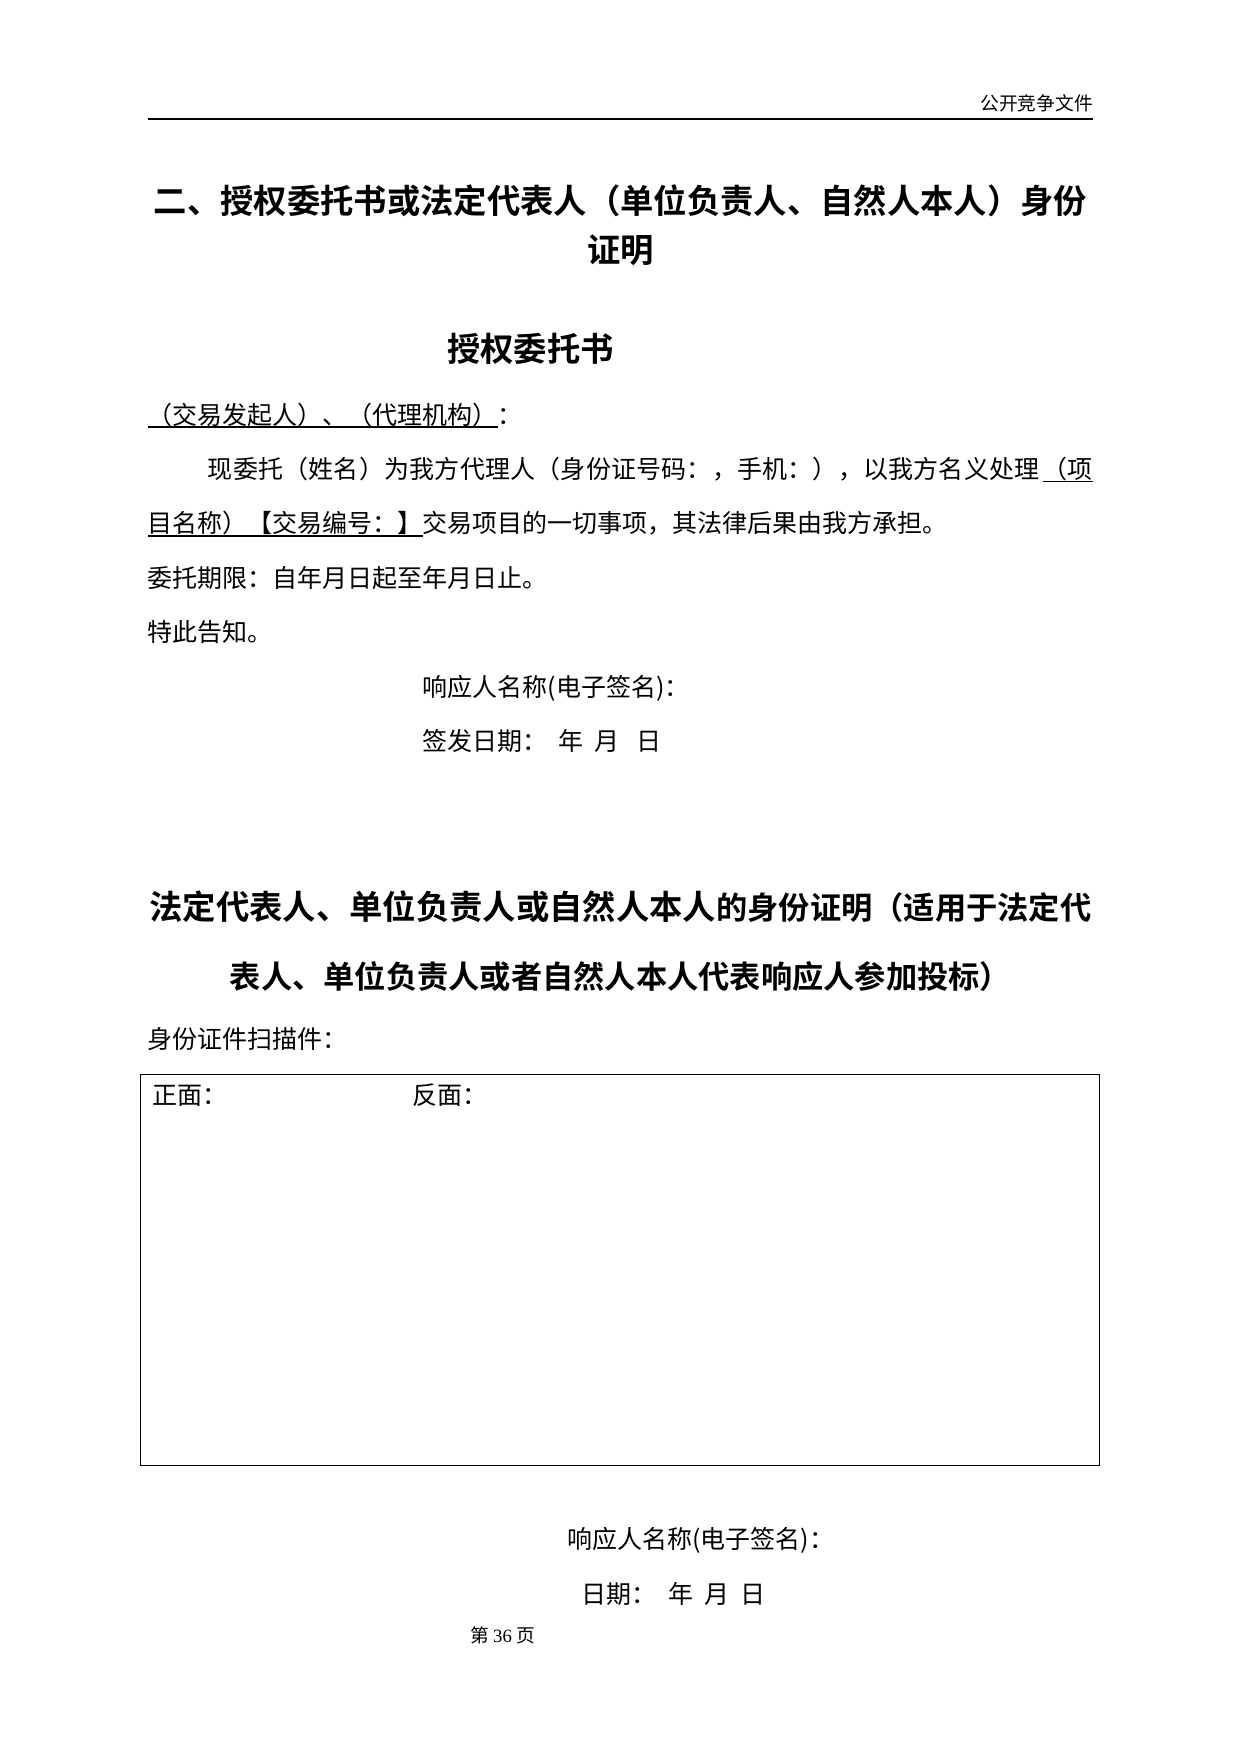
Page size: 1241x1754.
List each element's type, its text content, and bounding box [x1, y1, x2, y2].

text 委托期限：自年月日起至年月日止。 [148, 558, 1093, 594]
text 特此告知。 [148, 613, 1093, 649]
text （交易发起人）、（代理机构）： [148, 395, 1093, 431]
text 签发日期： 年 月 日 [148, 721, 1093, 758]
text 响应人名称(电子签名)： [148, 1520, 1093, 1556]
text 日期： 年 月 日 [148, 1574, 1093, 1611]
text 响应人名称(电子签名)： [148, 667, 1093, 703]
table_header 正面： 反面： [141, 1075, 1099, 1464]
text 二、授权委托书或法定代表人（单位负责人、自然人本人）身份证明 [148, 175, 1093, 272]
text 现委托（姓名）为我方代理人（身份证号码：，手机：），以我方名义处理（项目名称）【交易编号：】交易项目的一切事项，其法律后果由我方承担。 [148, 449, 1093, 540]
text 法定代表人、单位负责人或自然人本人的身份证明（适用于法定代表人、单位负责人或者自然人本人代表响应人参加投标） [148, 881, 1093, 997]
text 身份证件扫描件： [148, 1020, 1093, 1056]
text 授权委托书 [148, 323, 1093, 371]
